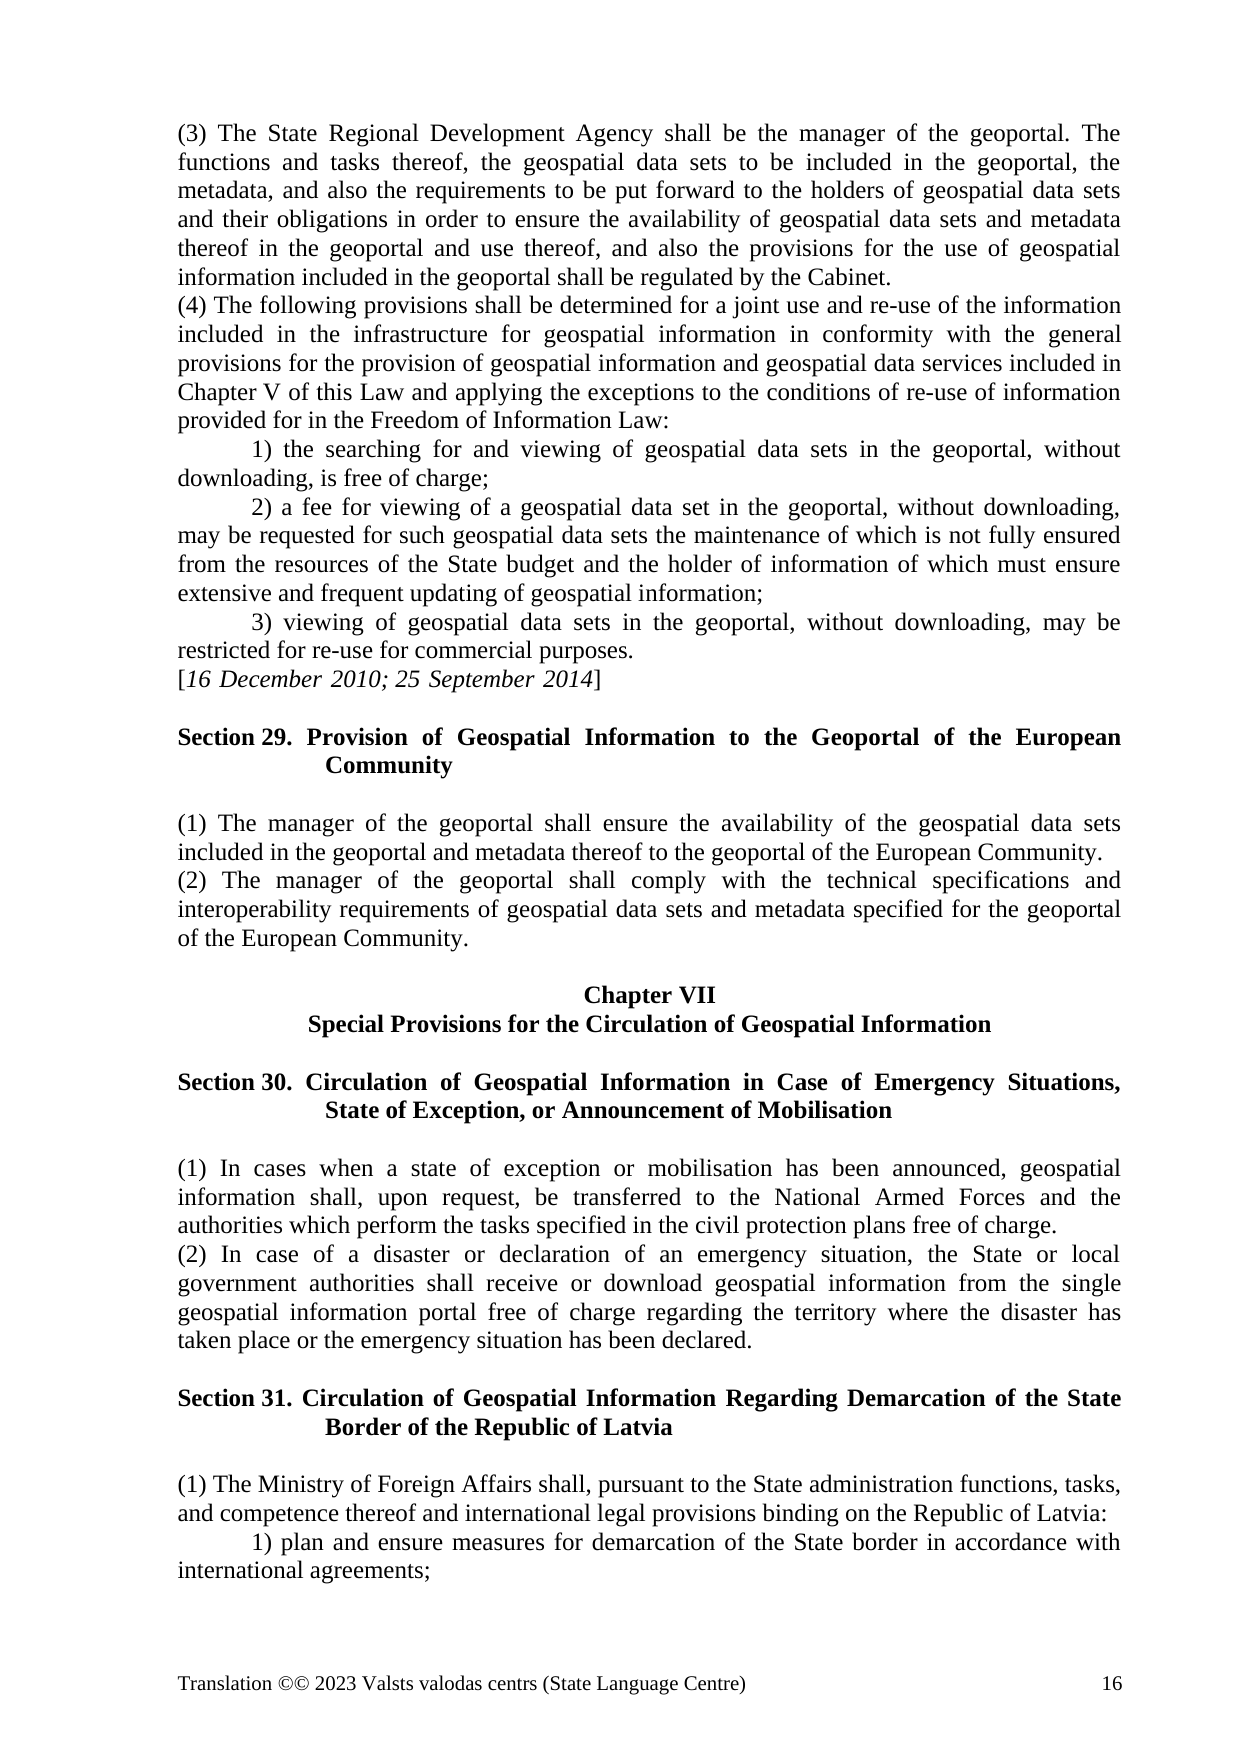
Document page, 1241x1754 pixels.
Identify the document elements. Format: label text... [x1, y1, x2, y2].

text 1) plan and ensure measures for demarcation of the State border in accordance with international agreements; [177, 1527, 1122, 1584]
text (1) The Ministry of Foreign Affairs shall, pursuant to the State administration functions, tasks, and competence thereof and international legal provisions binding on the Republic of Latvia: [177, 1469, 1122, 1527]
text 1) the searching for and viewing of geospatial data sets in the geoportal, without downloading, is free of charge; [177, 434, 1122, 492]
text Section 29. Provision of Geospatial Information to the Geoportal of the European Community [177, 722, 1122, 779]
text (1) The manager of the geoportal shall ensure the availability of the geospatial data sets included in the geoportal and metadata thereof to the geoportal of the European Community. [177, 808, 1122, 866]
text [16 December 2010; 25 September 2014] [177, 664, 1122, 693]
text 2) a fee for viewing of a geospatial data set in the geoportal, without downloading, may be requested for such geospatial data sets the maintenance of which is not fully ensured from the resources of the State budget and the holder of information of which must ensure extensive and frequent updating of geospatial information; [177, 492, 1122, 607]
text (2) The manager of the geoportal shall comply with the technical specifications and interoperability requirements of geospatial data sets and metadata specified for the geoportal of the European Community. [177, 866, 1122, 952]
text 3) viewing of geospatial data sets in the geoportal, without downloading, may be restricted for re-use for commercial purposes. [177, 607, 1122, 664]
text (4) The following provisions shall be determined for a joint use and re-use of the information included in the infrastructure for geospatial information in conformity with the general provisions for the provision of geospatial information and geospatial data services included in Chapter V of this Law and applying the exceptions to the conditions of re-use of information provided for in the Freedom of Information Law: [177, 291, 1122, 434]
text (3) The State Regional Development Agency shall be the manager of the geoportal. The functions and tasks thereof, the geospatial data sets to be included in the geoportal, the metadata, and also the requirements to be put forward to the holders of geospatial data sets and their obligations in order to ensure the availability of geospatial data sets and metadata thereof in the geoportal and use thereof, and also the provisions for the use of geospatial information included in the geoportal shall be regulated by the Cabinet. [177, 118, 1122, 291]
text (2) In case of a disaster or declaration of an emergency situation, the State or local government authorities shall receive or download geospatial information from the single geospatial information portal free of charge regarding the territory where the disaster has taken place or the emergency situation has been declared. [177, 1239, 1122, 1354]
text Special Provisions for the Circulation of Geospatial Information [177, 1009, 1122, 1038]
text (1) In cases when a state of exception or mobilisation has been announced, geospatial information shall, upon request, be transferred to the National Armed Forces and the authorities which perform the tasks specified in the civil protection plans free of charge. [177, 1153, 1122, 1239]
text Section 30. Circulation of Geospatial Information in Case of Emergency Situations, State of Exception, or Announcement of Mobilisation [177, 1067, 1122, 1124]
text Chapter VII [177, 981, 1122, 1009]
text Section 31. Circulation of Geospatial Information Regarding Demarcation of the State Border of the Republic of Latvia [177, 1383, 1122, 1441]
